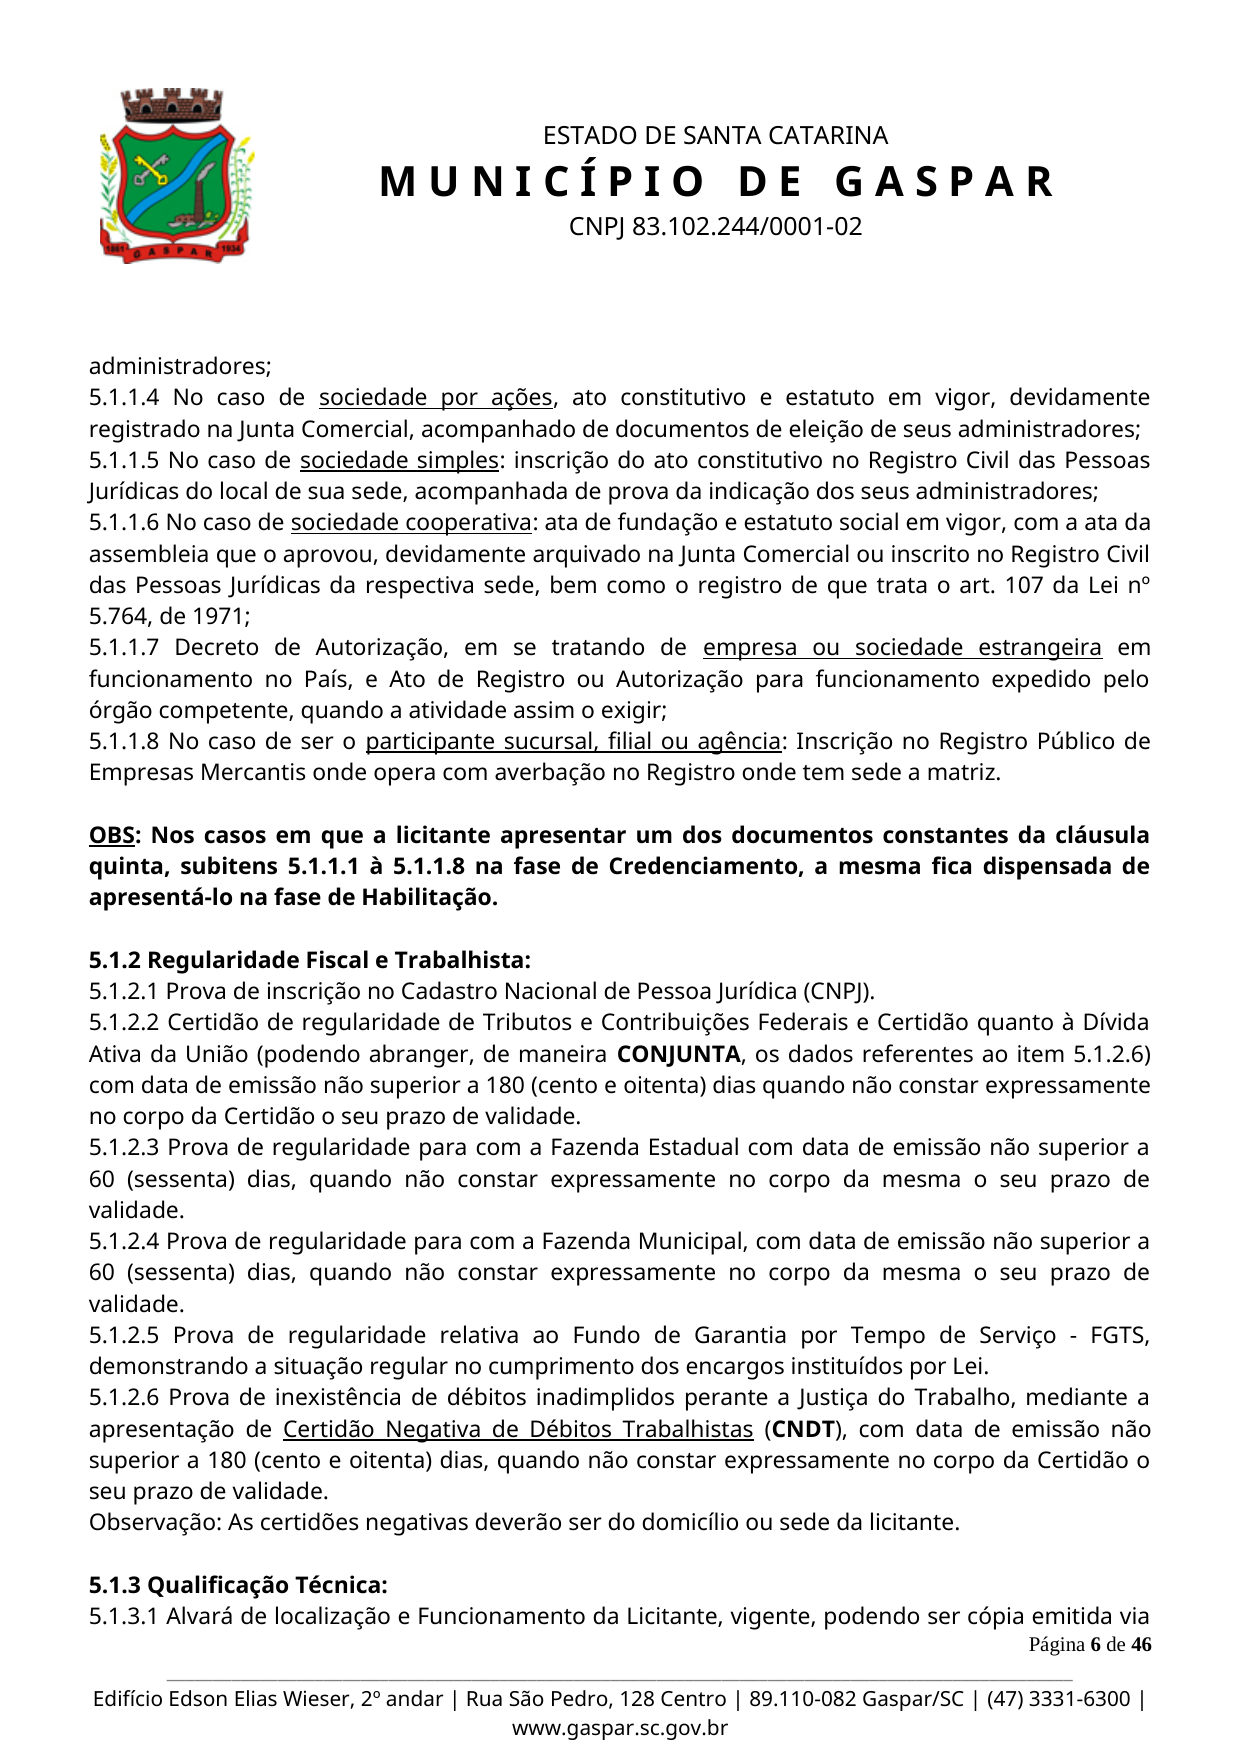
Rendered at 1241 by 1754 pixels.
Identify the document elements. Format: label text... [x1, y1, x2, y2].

text 5.1.1.7 Decreto de Autorização, em se tratando de empresa ou sociedade estrangeira em funcionamento no País, e Ato de Registro ou Autorização para funcionamento expedido pelo órgão competente, quando a atividade assim o exigir; [88, 631, 1152, 725]
text 5.1.1.8 No caso de ser o participante sucursal, filial ou agência: Inscrição no Registro Público de Empresas Mercantis onde opera com averbação no Registro onde tem sede a matriz. [88, 725, 1152, 787]
text Observação: As certidões negativas deverão ser do domicílio ou sede da licitante. [88, 1506, 1152, 1537]
text 5.1.2.3 Prova de regularidade para com a Fazenda Estadual com data de emissão não superior a 60 (sessenta) dias, quando não constar expressamente no corpo da mesma o seu prazo de validade. [88, 1131, 1152, 1225]
text 5.1.1.5 No caso de sociedade simples: inscrição do ato constitutivo no Registro Civil das Pessoas Jurídicas do local de sua sede, acompanhada de prova da indicação dos seus administradores; [88, 444, 1152, 506]
text OBS: Nos casos em que a licitante apresentar um dos documentos constantes da cláusula quinta, subitens 5.1.1.1 à 5.1.1.8 na fase de Credenciamento, a mesma fica dispensada de apresentá-lo na fase de Habilitação. [88, 819, 1152, 912]
text 5.1.2.4 Prova de regularidade para com a Fazenda Municipal, com data de emissão não superior a 60 (sessenta) dias, quando não constar expressamente no corpo da mesma o seu prazo de validade. [88, 1225, 1152, 1319]
text 5.1.2 Regularidade Fiscal e Trabalhista: [88, 944, 1152, 975]
text 5.1.1.6 No caso de sociedade cooperativa: ata de fundação e estatuto social em vigor, com a ata da assembleia que o aprovou, devidamente arquivado na Junta Comercial ou inscrito no Registro Civil das Pessoas Jurídicas da respectiva sede, bem como o registro de que trata o art. 107 da Lei nº 5.764, de 1971; [88, 506, 1152, 631]
text 5.1.2.1 Prova de inscrição no Cadastro Nacional de Pessoa Jurídica (CNPJ). [88, 975, 1152, 1006]
text 5.1.3 Qualificação Técnica: [88, 1569, 1152, 1600]
text 5.1.2.2 Certidão de regularidade de Tributos e Contribuições Federais e Certidão quanto à Dívida Ativa da União (podendo abranger, de maneira CONJUNTA, os dados referentes ao item 5.1.2.6) com data de emissão não superior a 180 (cento e oitenta) dias quando não constar expressamente no corpo da Certidão o seu prazo de validade. [88, 1006, 1152, 1131]
text 5.1.2.6 Prova de inexistência de débitos inadimplidos perante a Justiça do Trabalho, mediante a apresentação de Certidão Negativa de Débitos Trabalhistas (CNDT), com data de emissão não superior a 180 (cento e oitenta) dias, quando não constar expressamente no corpo da Certidão o seu prazo de validade. [88, 1381, 1152, 1506]
picture [100, 88, 255, 264]
text 5.1.1.4 No caso de sociedade por ações, ato constitutivo e estatuto em vigor, devidamente registrado na Junta Comercial, acompanhado de documentos de eleição de seus administradores; [88, 381, 1152, 444]
text 5.1.2.5 Prova de regularidade relativa ao Fundo de Garantia por Tempo de Serviço - FGTS, demonstrando a situação regular no cumprimento dos encargos instituídos por Lei. [88, 1319, 1152, 1381]
